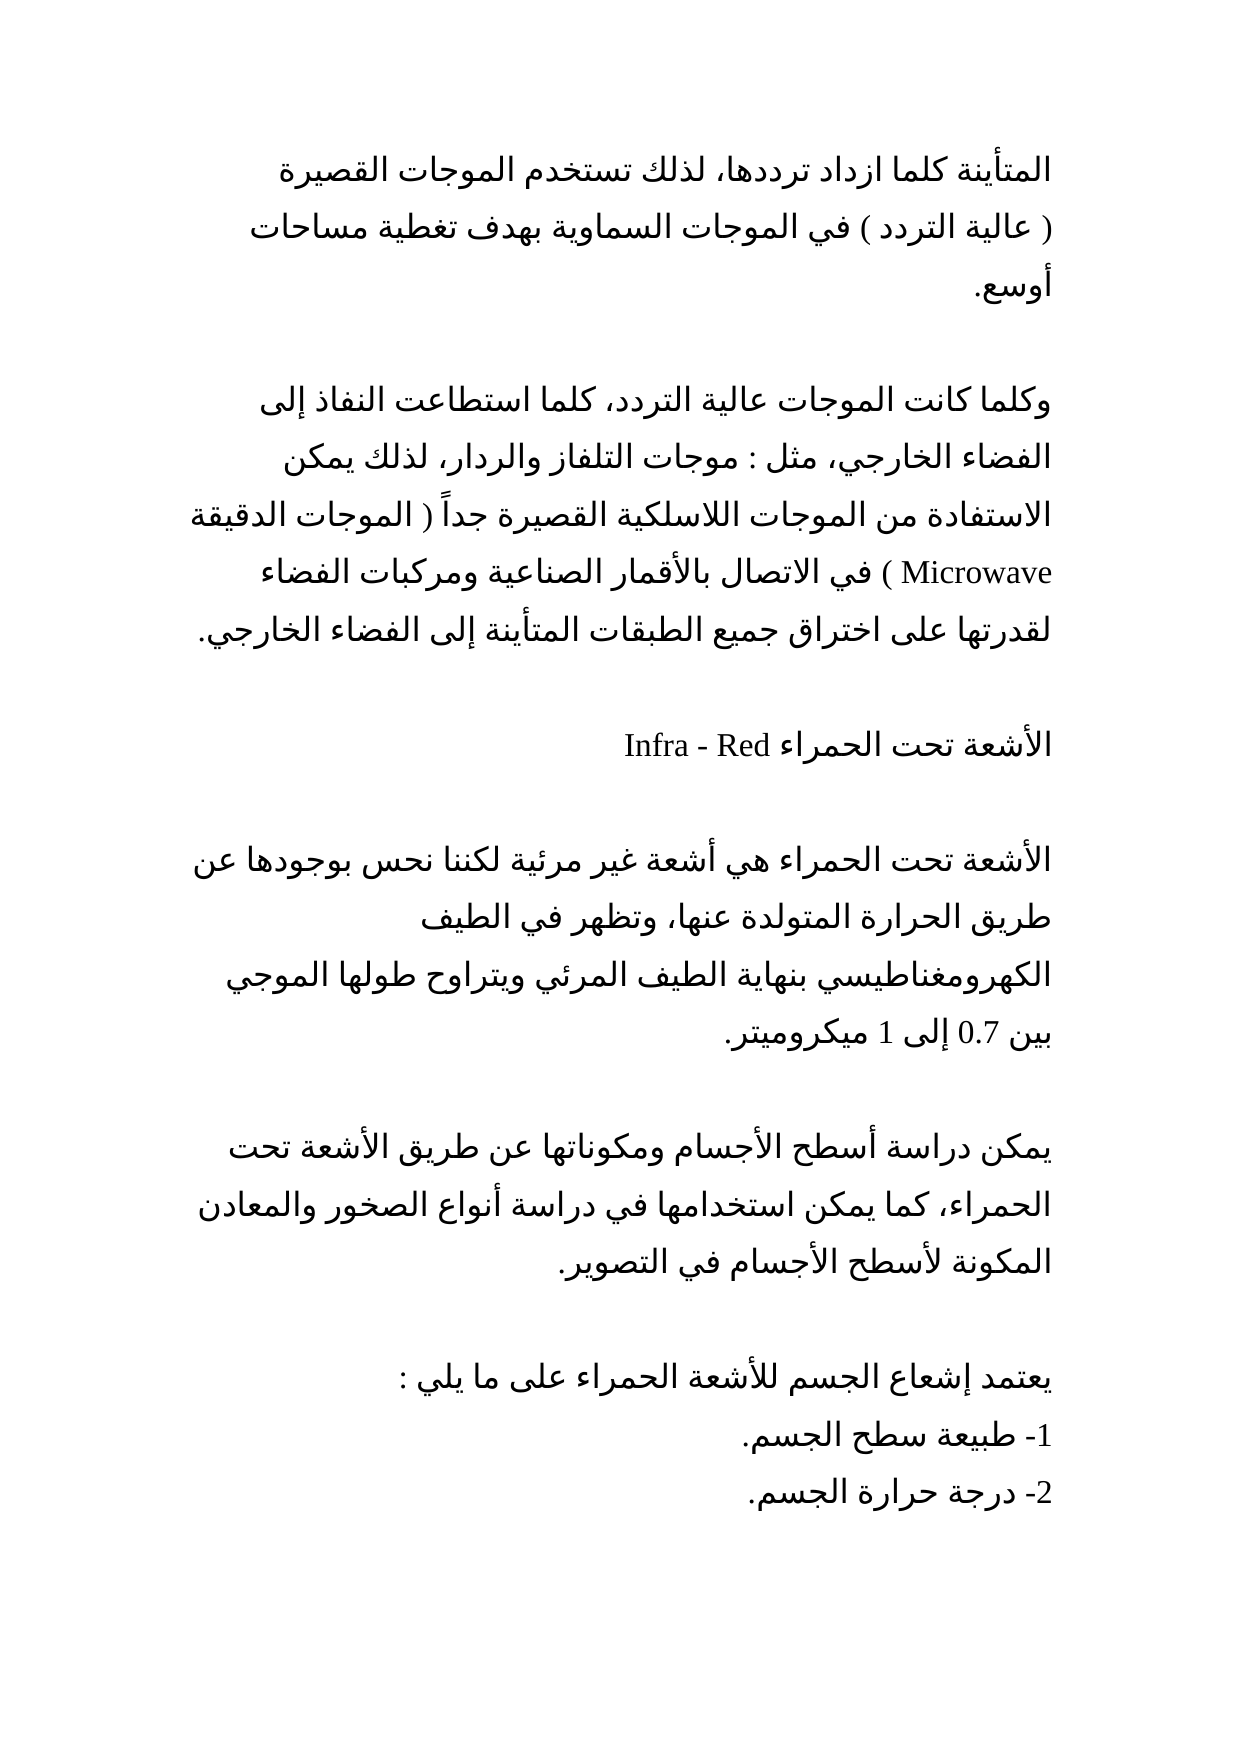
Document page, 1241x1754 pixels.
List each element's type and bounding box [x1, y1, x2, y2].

text [187, 150, 1053, 1568]
